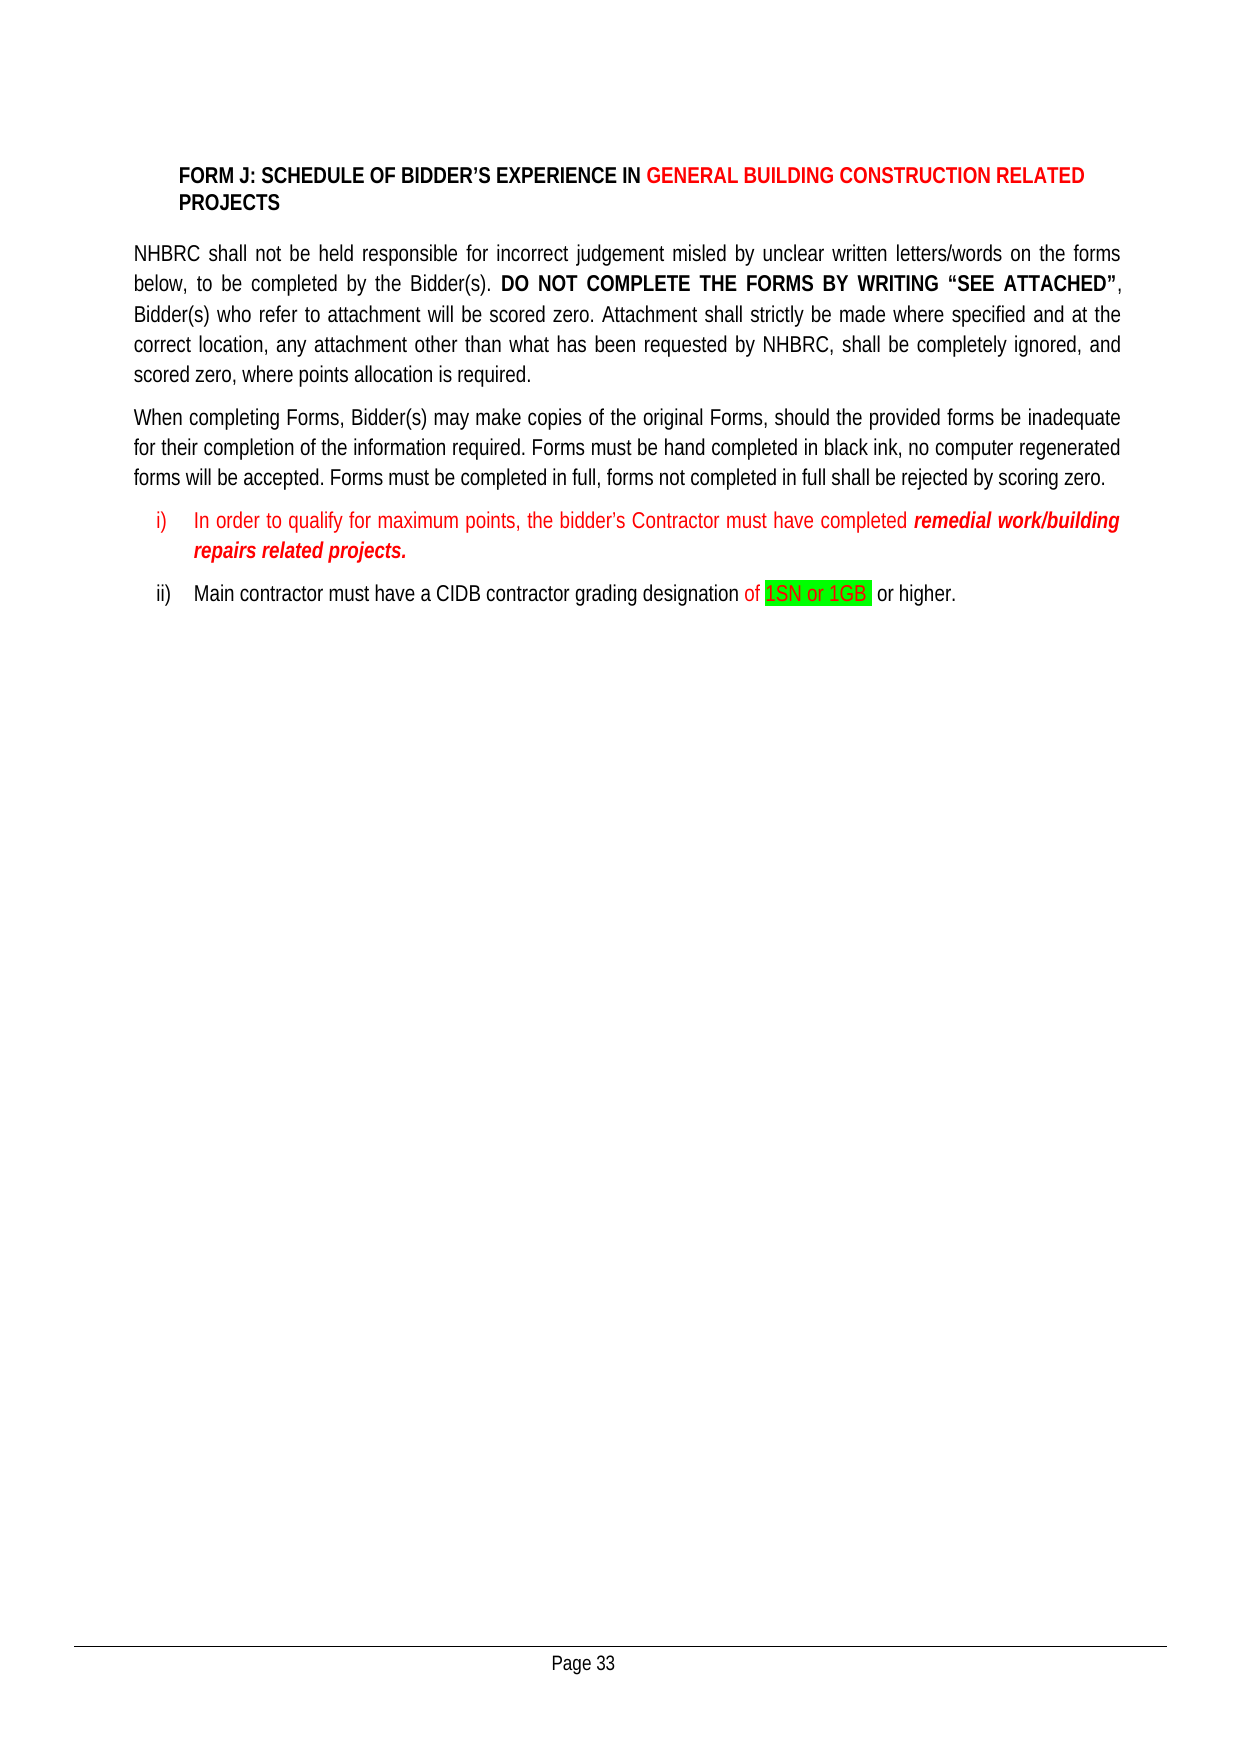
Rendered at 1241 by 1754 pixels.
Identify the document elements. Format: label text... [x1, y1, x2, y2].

list Main contractor must have a CIDB contractor grading designation of 1SN or 1GB or higher. [872, 580, 1103, 606]
text NHBRC shall not be held responsible for incorrect judgement misled by unclear written letters/words on the forms below, to be completed by the Bidder(s). DO NOT COMPLETE THE FORMS BY WRITING “SEE ATTACHED”, Bidder(s) who refer to attachment will be scored zero. Attachment shall strictly be made where specified and at the correct location, any attachment other than what has been requested by NHBRC, shall be completely ignored, and scored zero, where points allocation is required. [133, 240, 1122, 387]
text When completing Forms, Bidder(s) may make copies of the original Forms, should the provided forms be inadequate for their completion of the information required. Forms must be hand completed in black ink, no computer regenerated forms will be accepted. Forms must be completed in full, forms not completed in full shall be rejected by scoring zero. [133, 404, 1122, 491]
subtitle FORM J: SCHEDULE OF BIDDER’S EXPERIENCE IN GENERAL BUILDING CONSTRUCTION RELATED PROJECTS [179, 162, 1122, 215]
list In order to qualify for maximum points, the bidder’s Contractor must have completed remedial work/building repairs related projects. [156, 507, 1122, 563]
list Main contractor must have a CIDB contractor grading designation of 1SN or 1GB or higher. [156, 580, 765, 606]
